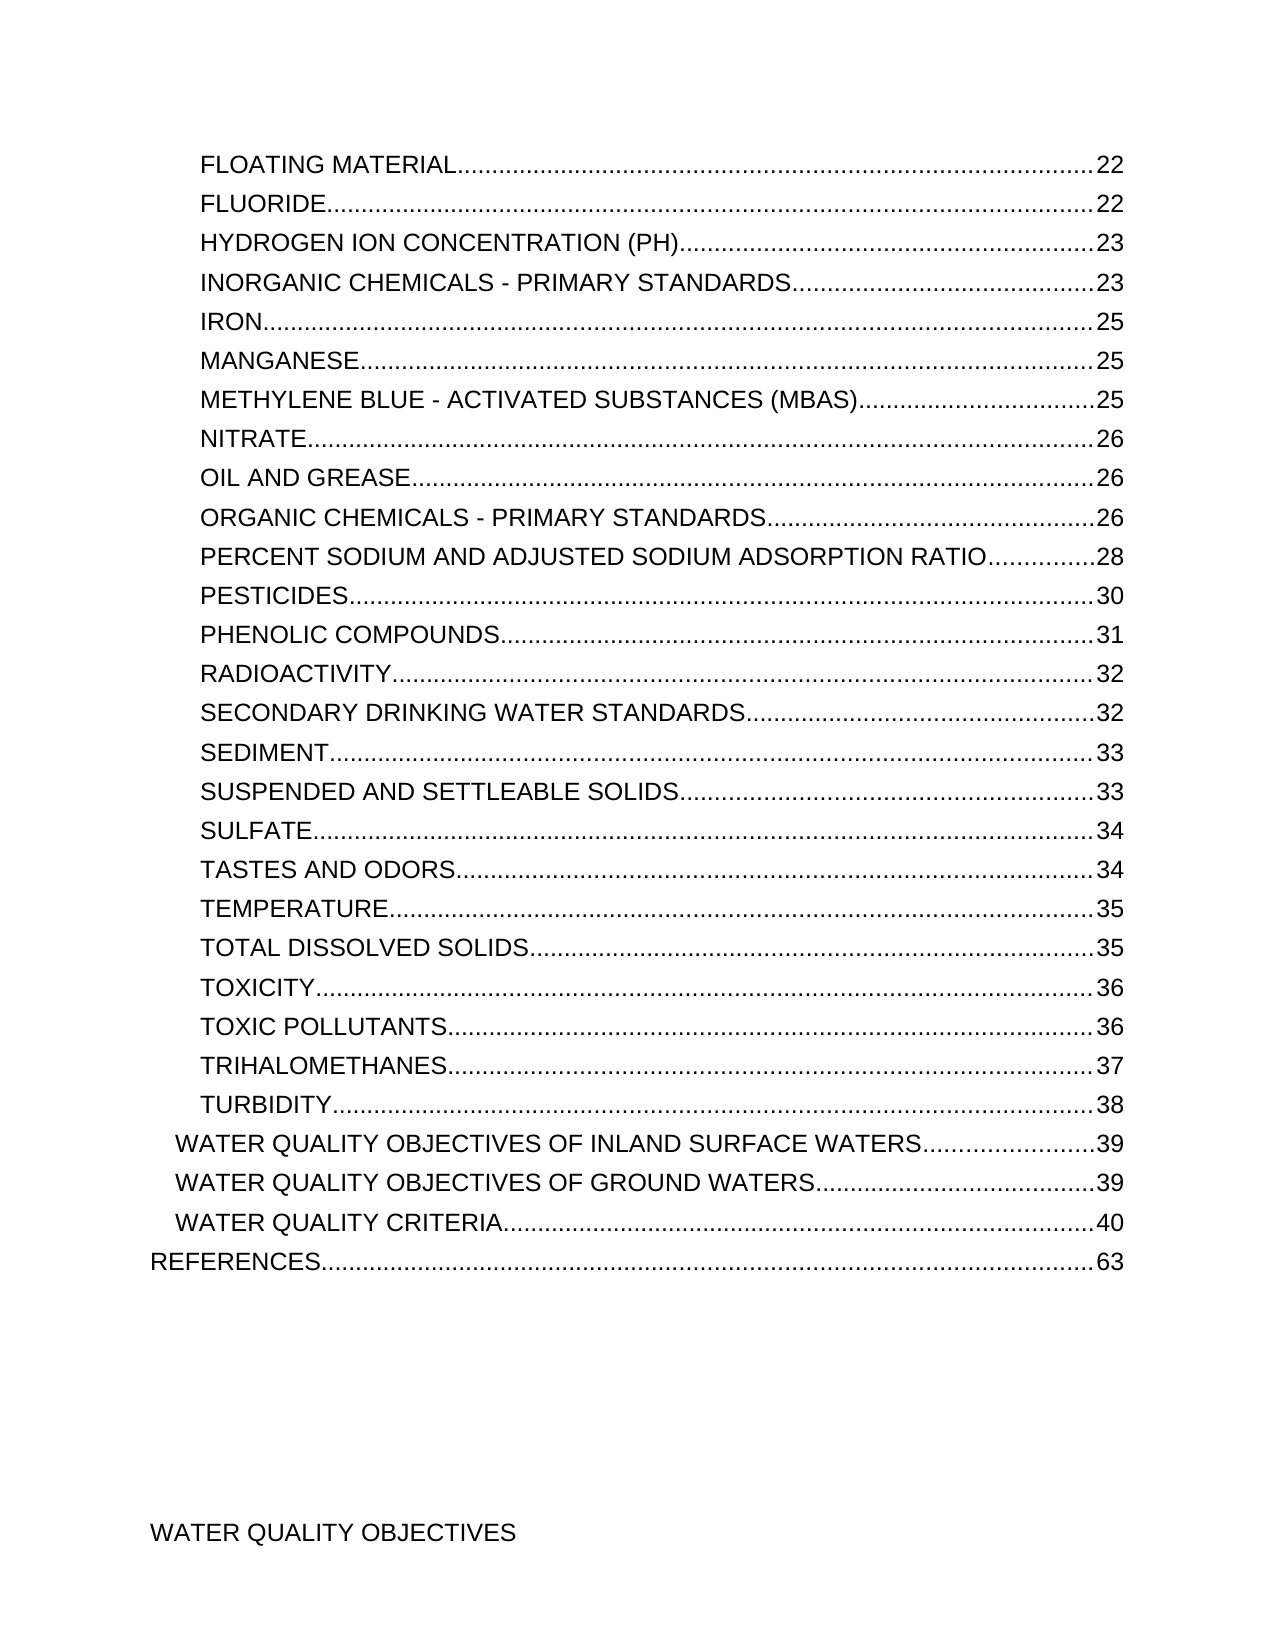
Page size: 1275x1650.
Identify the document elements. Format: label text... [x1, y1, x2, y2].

text TOXIC POLLUTANTS 36 [200, 1012, 1125, 1040]
text METHYLENE BLUE - ACTIVATED SUBSTANCES (MBAS) 25 [200, 385, 1125, 414]
text TASTES AND ODORS 34 [200, 855, 1125, 884]
text PESTICIDES 30 [200, 581, 1125, 609]
text SULFATE 34 [200, 816, 1125, 844]
text SUSPENDED AND SETTLEABLE SOLIDS 33 [200, 777, 1125, 805]
text IRON 25 [200, 307, 1125, 335]
text WATER QUALITY CRITERIA 40 [175, 1207, 1125, 1236]
text PERCENT SODIUM AND ADJUSTED SODIUM ADSORPTION RATIO 28 [200, 542, 1125, 570]
text SECONDARY DRINKING WATER STANDARDS 32 [200, 698, 1125, 727]
text TOTAL DISSOLVED SOLIDS 35 [200, 933, 1125, 962]
text ORGANIC CHEMICALS - PRIMARY STANDARDS 26 [200, 502, 1125, 531]
text WATER QUALITY OBJECTIVES OF GROUND WATERS 39 [175, 1168, 1125, 1197]
text HYDROGEN ION CONCENTRATION (PH) 23 [200, 228, 1125, 257]
text PHENOLIC COMPOUNDS 31 [200, 620, 1125, 649]
text TOXICITY 36 [200, 972, 1125, 1001]
text SEDIMENT 33 [200, 737, 1125, 766]
text FLOATING MATERIAL 22 [200, 150, 1125, 179]
text OIL AND GREASE 26 [200, 463, 1125, 492]
text REFERENCES 63 [150, 1247, 1125, 1275]
text TEMPERATURE 35 [200, 894, 1125, 923]
text TURBIDITY 38 [200, 1090, 1125, 1119]
text FLUORIDE 22 [200, 189, 1125, 218]
text NITRATE 26 [200, 424, 1125, 453]
text MANGANESE 25 [200, 346, 1125, 374]
text INORGANIC CHEMICALS - PRIMARY STANDARDS 23 [200, 267, 1125, 296]
text WATER QUALITY OBJECTIVES OF INLAND SURFACE WATERS 39 [175, 1129, 1125, 1158]
text RADIOACTIVITY 32 [200, 659, 1125, 688]
text TRIHALOMETHANES 37 [200, 1051, 1125, 1079]
